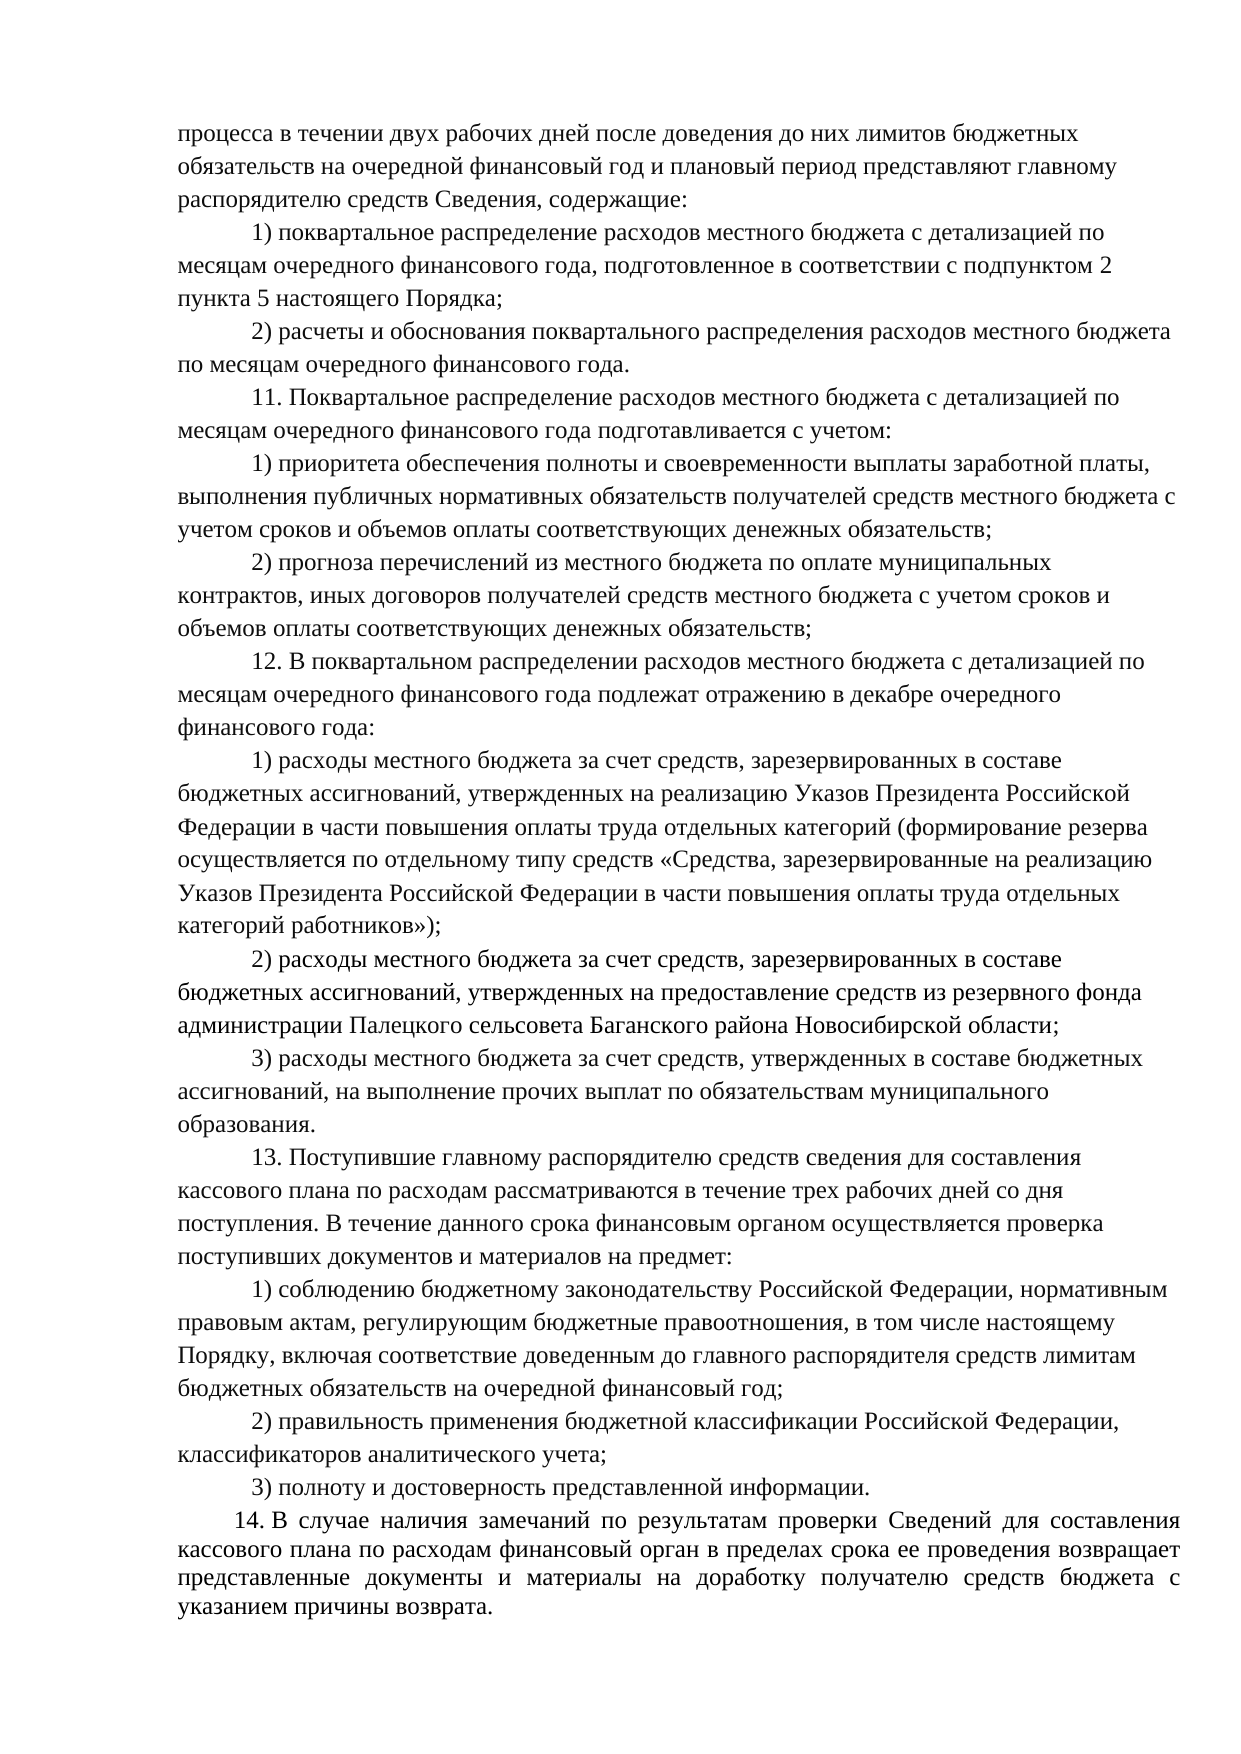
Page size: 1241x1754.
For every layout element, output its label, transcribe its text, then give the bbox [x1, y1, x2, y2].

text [177, 118, 1181, 213]
text 2) правильность применения бюджетной классификации Российской Федерации, классификаторов аналитического учета; [177, 1406, 1181, 1468]
text 2) расходы местного бюджета за счет средств, зарезервированных в составе бюджетных ассигнований, утвержденных на предоставление средств из резервного фонда администрации Палецкого сельсовета Баганского района Новосибирской области; [177, 944, 1181, 1038]
text 1) приоритета обеспечения полноты и своевременности выплаты заработной платы, выполнения публичных нормативных обязательств получателей средств местного бюджета с учетом сроков и объемов оплаты соответствующих денежных обязательств; [177, 448, 1181, 543]
text 11. Поквартальное распределение расходов местного бюджета с детализацией по месяцам очередного финансового года подготавливается с учетом: [177, 382, 1181, 444]
text 3) полноту и достоверность представленной информации. [177, 1472, 1181, 1501]
text 2) расчеты и обоснования поквартального распределения расходов местного бюджета по месяцам очередного финансового года. [177, 316, 1181, 378]
text 2) прогноза перечислений из местного бюджета по оплате муниципальных контрактов, иных договоров получателей средств местного бюджета с учетом сроков и объемов оплаты соответствующих денежных обязательств; [177, 547, 1181, 642]
text 1) расходы местного бюджета за счет средств, зарезервированных в составе бюджетных ассигнований, утвержденных на реализацию Указов Президента Российской Федерации в части повышения оплаты труда отдельных категорий (формирование резерва осуществляется по отдельному типу средств «Средства, зарезервированные на реализацию Указов Президента Российской Федерации в части повышения оплаты труда отдельных категорий работников»); [177, 746, 1181, 939]
text 3) расходы местного бюджета за счет средств, утвержденных в составе бюджетных ассигнований, на выполнение прочих выплат по обязательствам муниципального образования. [177, 1043, 1181, 1137]
text 14. В случае наличия замечаний по результатам проверки Сведений для составления кассового плана по расходам финансовый орган в пределах срока ее проведения возвращает представленные документы и материалы на доработку получателю средств бюджета с указанием причины возврата. [177, 1505, 1181, 1620]
text 13. Поступившие главному распорядителю средств сведения для составления кассового плана по расходам рассматриваются в течение трех рабочих дней со дня поступления. В течение данного срока финансовым органом осуществляется проверка поступивших документов и материалов на предмет: [177, 1142, 1181, 1269]
text 1) соблюдению бюджетному законодательству Российской Федерации, нормативным правовым актам, регулирующим бюджетные правоотношения, в том числе настоящему Порядку, включая соответствие доведенным до главного распорядителя средств лимитам бюджетных обязательств на очередной финансовый год; [177, 1274, 1181, 1402]
text 1) поквартальное распределение расходов местного бюджета с детализацией по месяцам очередного финансового года, подготовленное в соответствии с подпунктом 2 пункта 5 настоящего Порядка; [177, 217, 1181, 312]
text 12. В поквартальном распределении расходов местного бюджета с детализацией по месяцам очередного финансового года подлежат отражению в декабре очередного финансового года: [177, 646, 1181, 741]
